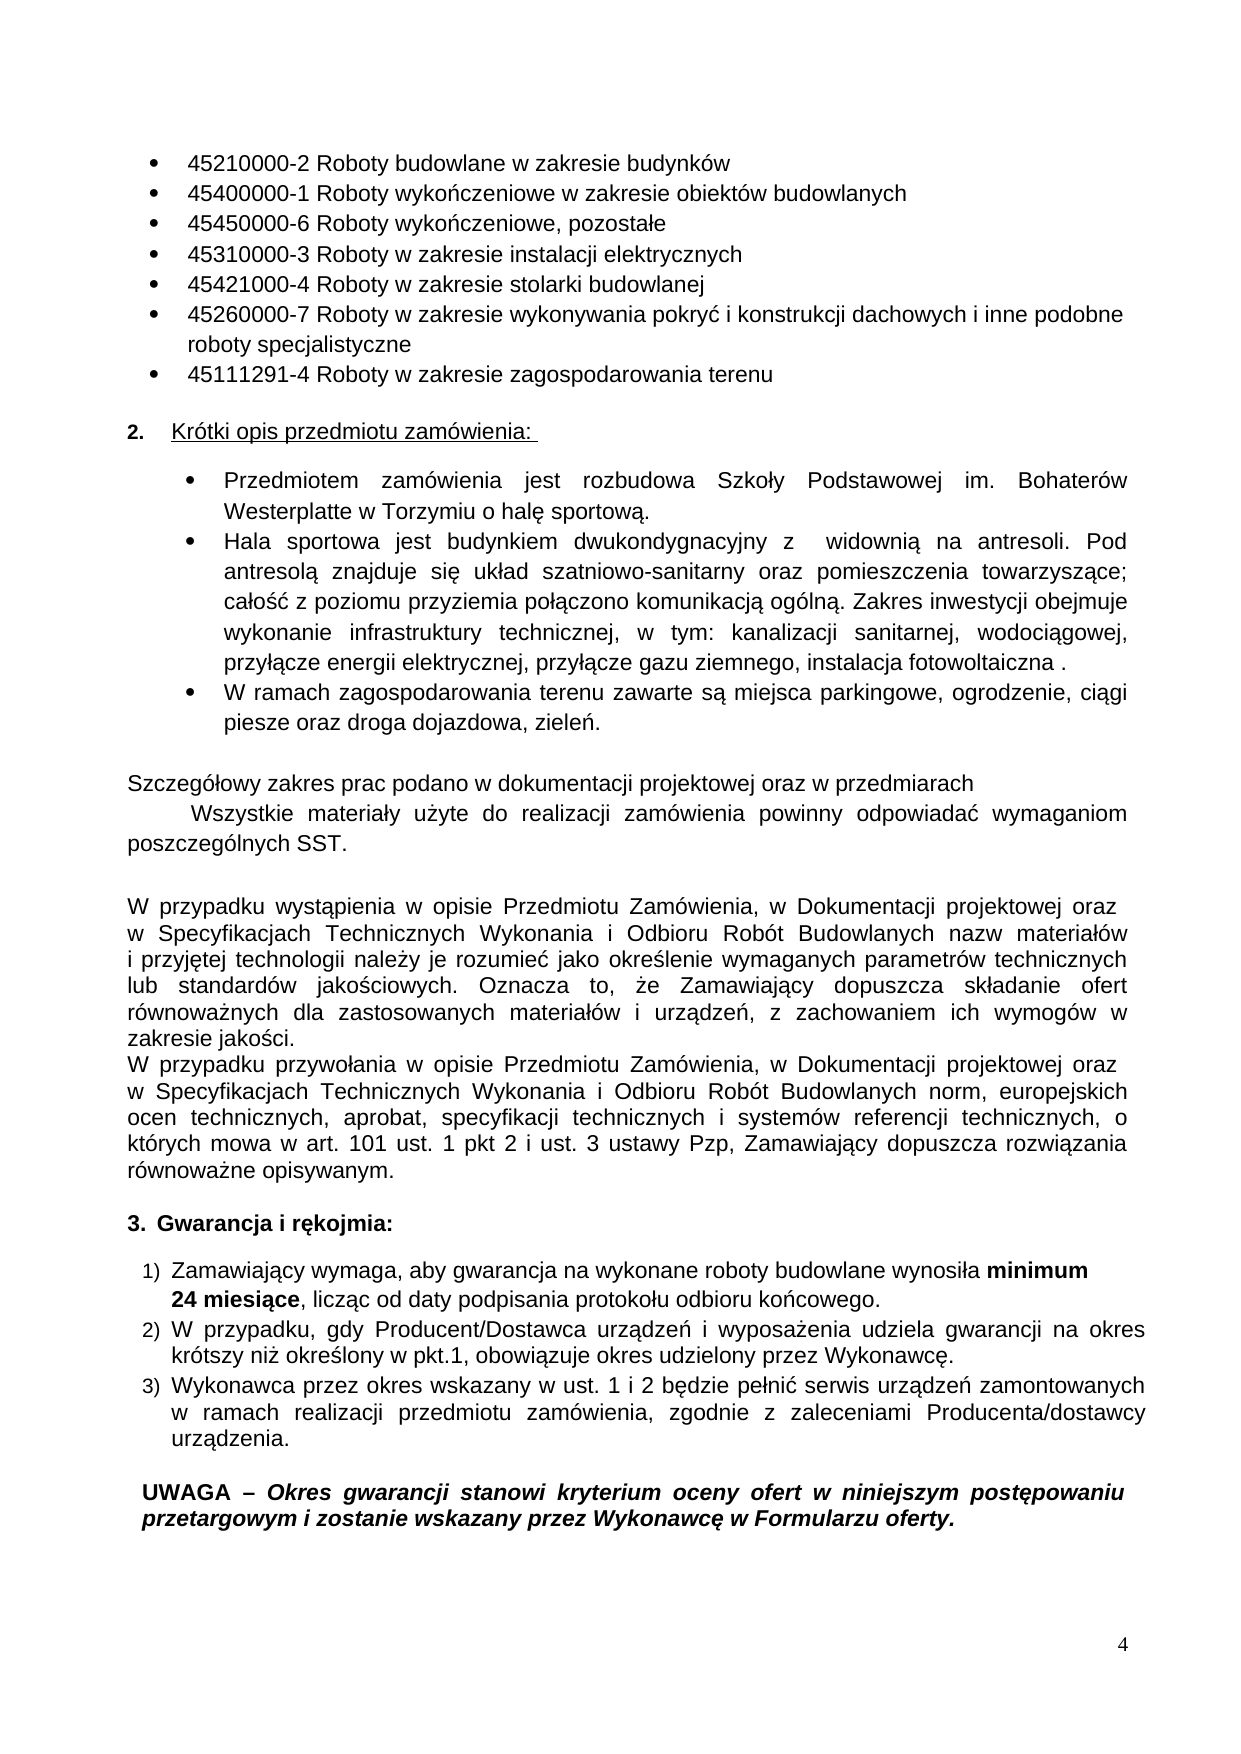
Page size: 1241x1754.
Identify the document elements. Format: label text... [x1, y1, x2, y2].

list Wykonawca przez okres wskazany w ust. 1 i 2 będzie pełnić serwis urządzeń zamontowanych w ramach realizacji przedmiotu zamówienia, zgodnie z zaleceniami Producenta/dostawcy urządzenia. [142, 1372, 1146, 1451]
list 45310000-3 Roboty w zakresie instalacji elektrycznych [150, 241, 1128, 267]
text W przypadku przywołania w opisie Przedmiotu Zamówienia, w Dokumentacji projektowej oraz w Specyfikacjach Technicznych Wykonania i Odbioru Robót Budowlanych norm, europejskich ocen technicznych, aprobat, specyfikacji technicznych i systemów referencji technicznych, o których mowa w art. 101 ust. 1 pkt 2 i ust. 3 ustawy Pzp, Zamawiający dopuszcza rozwiązania równoważne opisywanym. [127, 1051, 1128, 1183]
list W przypadku, gdy Producent/Dostawca urządzeń i wyposażenia udziela gwarancji na okres krótszy niż określony w pkt.1, obowiązuje okres udzielony przez Wykonawcę. [142, 1316, 1146, 1369]
list Przedmiotem zamówienia jest rozbudowa Szkoły Podstawowej im. Bohaterów Westerplatte w Torzymiu o halę sportową. [186, 467, 1128, 524]
list 45421000-4 Roboty w zakresie stolarki budowlanej [150, 271, 1128, 297]
list 45450000-6 Roboty wykończeniowe, pozostałe [150, 210, 1128, 237]
list W ramach zagospodarowania terenu zawarte są miejsca parkingowe, ogrodzenie, ciągi piesze oraz droga dojazdowa, zieleń. [186, 679, 1128, 736]
list 45400000-1 Roboty wykończeniowe w zakresie obiektów budowlanych [150, 180, 1128, 207]
text Wszystkie materiały użyte do realizacji zamówienia powinny odpowiadać wymaganiom poszczególnych SST. [68, 800, 1128, 856]
list Zamawiający wymaga, aby gwarancja na wykonane roboty budowlane wynosiła minimum [142, 1257, 1146, 1283]
text W przypadku wystąpienia w opisie Przedmiotu Zamówienia, w Dokumentacji projektowej oraz w Specyfikacjach Technicznych Wykonania i Odbioru Robót Budowlanych nazw materiałów i przyjętej technologii należy je rozumieć jako określenie wymaganych parametrów technicznych lub standardów jakościowych. Oznacza to, że Zamawiający dopuszcza składanie ofert równoważnych dla zastosowanych materiałów i urządzeń, z zachowaniem ich wymogów w zakresie jakości. [127, 893, 1128, 1051]
list Krótki opis przedmiotu zamówienia: [127, 418, 1128, 444]
list 45260000-7 Roboty w zakresie wykonywania pokryć i konstrukcji dachowych i inne podobne roboty specjalistyczne [150, 301, 1128, 358]
text Szczegółowy zakres prac podano w dokumentacji projektowej oraz w przedmiarach [127, 769, 1128, 796]
list Hala sportowa jest budynkiem dwukondygnacyjny z widownią na antresoli. Pod antresolą znajduje się układ szatniowo-sanitarny oraz pomieszczenia towarzyszące; całość z poziomu przyziemia połączono komunikacją ogólną. Zakres inwestycji obejmuje wykonanie infrastruktury technicznej, w tym: kanalizacji sanitarnej, wodociągowej, przyłącze energii elektrycznej, przyłącze gazu ziemnego, instalacja fotowoltaiczna . [186, 528, 1128, 675]
list Gwarancja i rękojmia: [127, 1209, 1128, 1236]
text 24 miesiące, licząc od daty podpisania protokołu odbioru końcowego. [171, 1286, 1146, 1313]
text UWAGA – Okres gwarancji stanowi kryterium oceny ofert w niniejszym postępowaniu przetargowym i zostanie wskazany przez Wykonawcę w Formularzu oferty. [142, 1479, 1128, 1531]
list 45210000-2 Roboty budowlane w zakresie budynków [150, 150, 1128, 176]
list 45111291-4 Roboty w zakresie zagospodarowania terenu [150, 361, 1128, 388]
